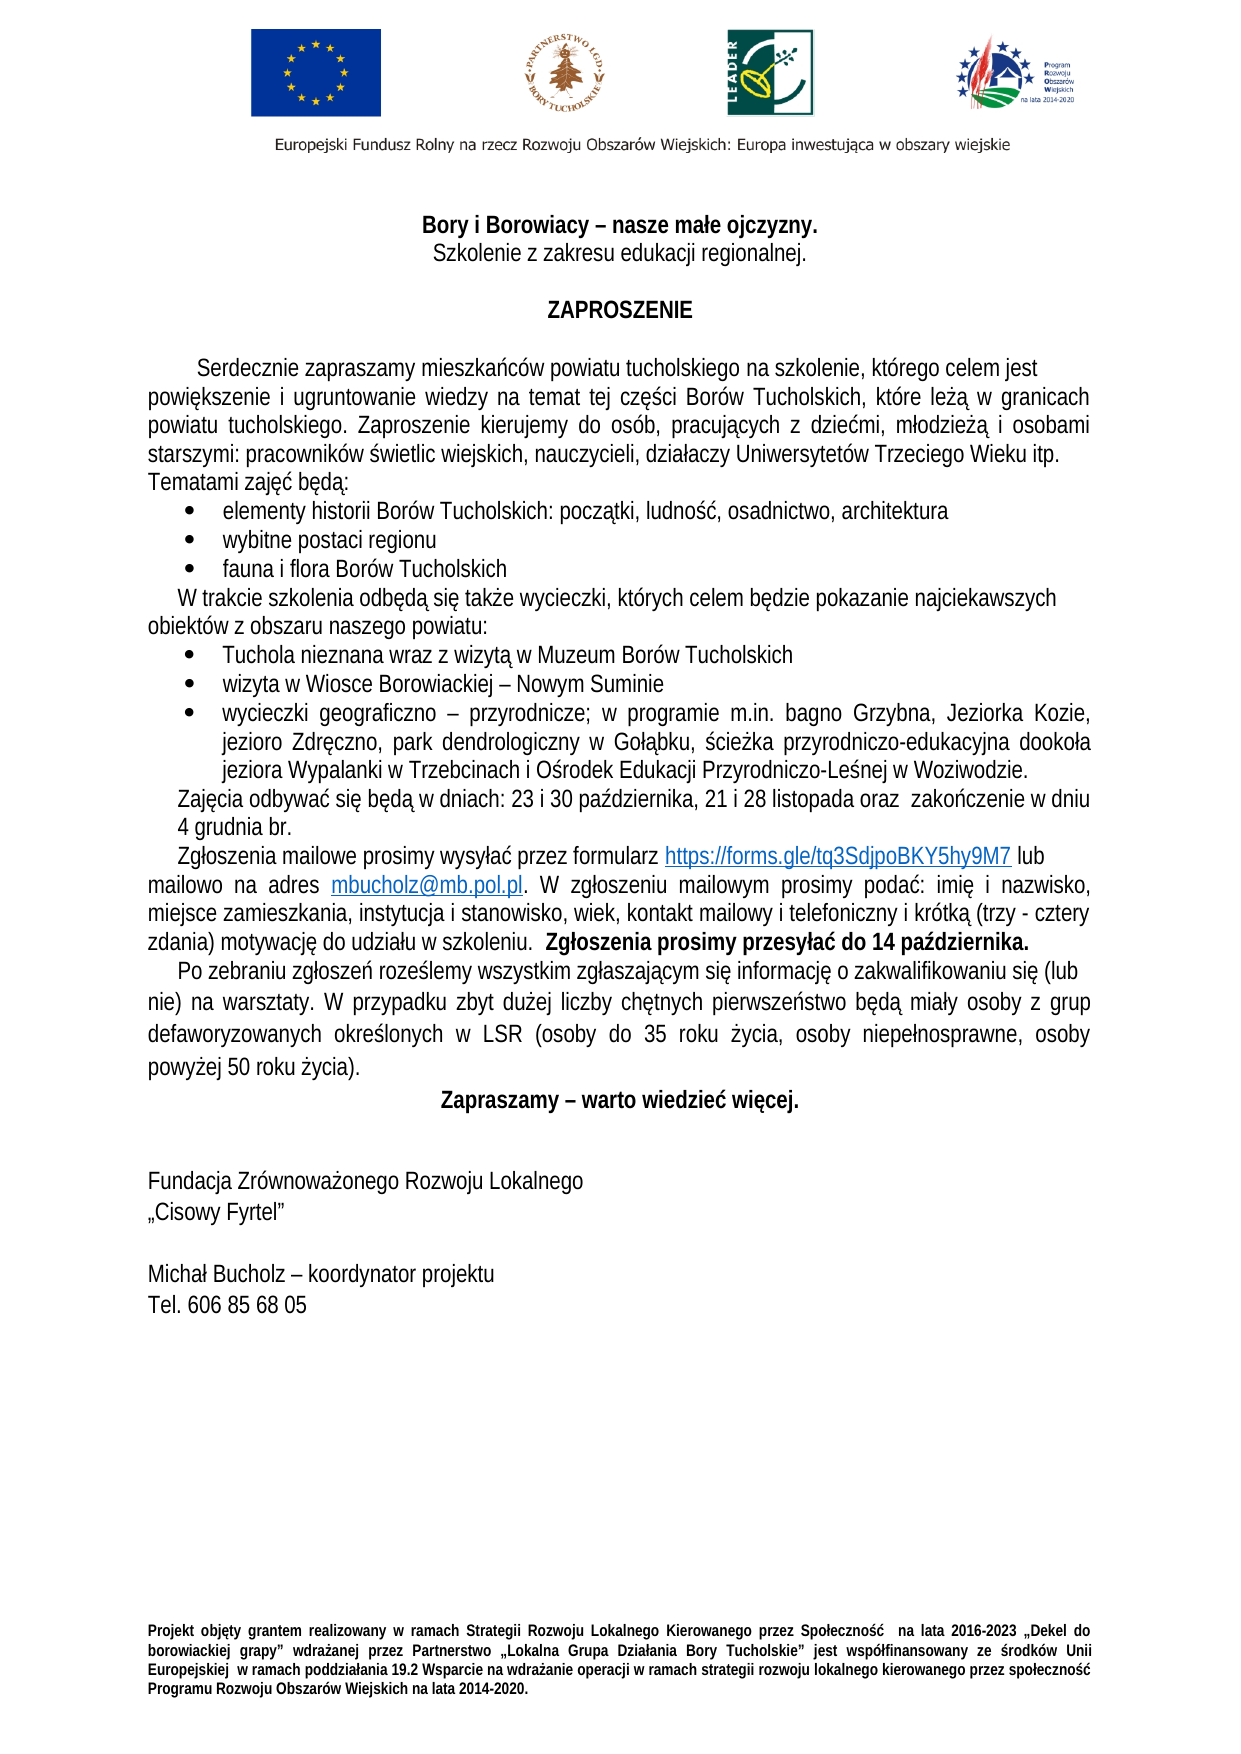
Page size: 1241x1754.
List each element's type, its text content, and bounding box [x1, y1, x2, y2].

text Zapraszamy – warto wiedzieć więcej. [148, 1085, 1093, 1114]
text W trakcie szkolenia odbędą się także wycieczki, których celem będzie pokazanie najciekawszych [177, 583, 1093, 611]
list wybitne postaci regionu [185, 525, 1093, 554]
text powiększenie i ugruntowanie wiedzy na temat tej części Borów Tucholskich, które leżą w granicach powiatu tucholskiego. Zaproszenie kierujemy do osób, pracujących z dziećmi, młodzieżą i osobami starszymi: pracowników świetlic wiejskich, nauczycieli, działaczy Uniwersytetów Trzeciego Wieku itp. [148, 381, 1093, 467]
text Serdecznie zapraszamy mieszkańców powiatu tucholskiego na szkolenie, którego celem jest [177, 353, 1093, 381]
list elementy historii Borów Tucholskich: początki, ludność, osadnictwo, architektura [185, 496, 1093, 525]
text Zgłoszenia mailowe prosimy wysyłać przez formularz https://forms.gle/tq3SdjpoBKY5hy9M7 lub [177, 841, 1093, 870]
text Po zebraniu zgłoszeń roześlemy wszystkim zgłaszającym się informację o zakwalifikowaniu się (lub [177, 956, 1093, 984]
text Tematami zajęć będą: [148, 467, 1093, 496]
text Zajęcia odbywać się będą w dniach: 23 i 30 października, 21 i 28 listopada oraz zakończenie w dniu 4 grudnia br. [177, 784, 1093, 841]
text Bory i Borowiacy – nasze małe ojczyzny. [148, 209, 1093, 238]
text obiektów z obszaru naszego powiatu: [148, 611, 1093, 640]
list Tuchola nieznana wraz z wizytą w Muzeum Borów Tucholskich [185, 640, 1093, 669]
text mailowo na adres mbucholz@mb.pol.pl. W zgłoszeniu mailowym prosimy podać: imię i nazwisko, miejsce zamieszkania, instytucja i stanowisko, wiek, kontakt mailowy i telefoniczny i krótką (trzy - cztery zdania) motywację do udziału w szkoleniu. Zgłoszenia prosimy przesyłać do 14 października. [148, 870, 1093, 956]
list wizyta w Wiosce Borowiackiej – Nowym Suminie [185, 669, 1093, 698]
list wycieczki geograficzno – przyrodnicze; w programie m.in. bagno Grzybna, Jeziorka Kozie, jezioro Zdręczno, park dendrologiczny w Gołąbku, ścieżka przyrodniczo-edukacyjna dookoła jeziora Wypalanki w Trzebcinach i Ośrodek Edukacji Przyrodniczo-Leśnej w Woziwodzie. [185, 698, 1093, 784]
text ZAPROSZENIE [148, 296, 1093, 324]
text Tel. 606 85 68 05 [148, 1289, 1093, 1318]
text nie) na warsztaty. W przypadku zbyt dużej liczby chętnych pierwszeństwo będą miały osoby z grup defaworyzowanych określonych w LSR (osoby do 35 roku życia, osoby niepełnosprawne, osoby powyżej 50 roku życia). [148, 987, 1093, 1081]
text Szkolenie z zakresu edukacji regionalnej. [148, 238, 1093, 267]
text Michał Bucholz – koordynator projektu [148, 1259, 1093, 1287]
picture [147, 29, 1093, 153]
list fauna i flora Borów Tucholskich [185, 554, 1093, 583]
text Fundacja Zrównoważonego Rozwoju Lokalnego [148, 1166, 1093, 1194]
text „Cisowy Fyrtel” [148, 1197, 1093, 1225]
